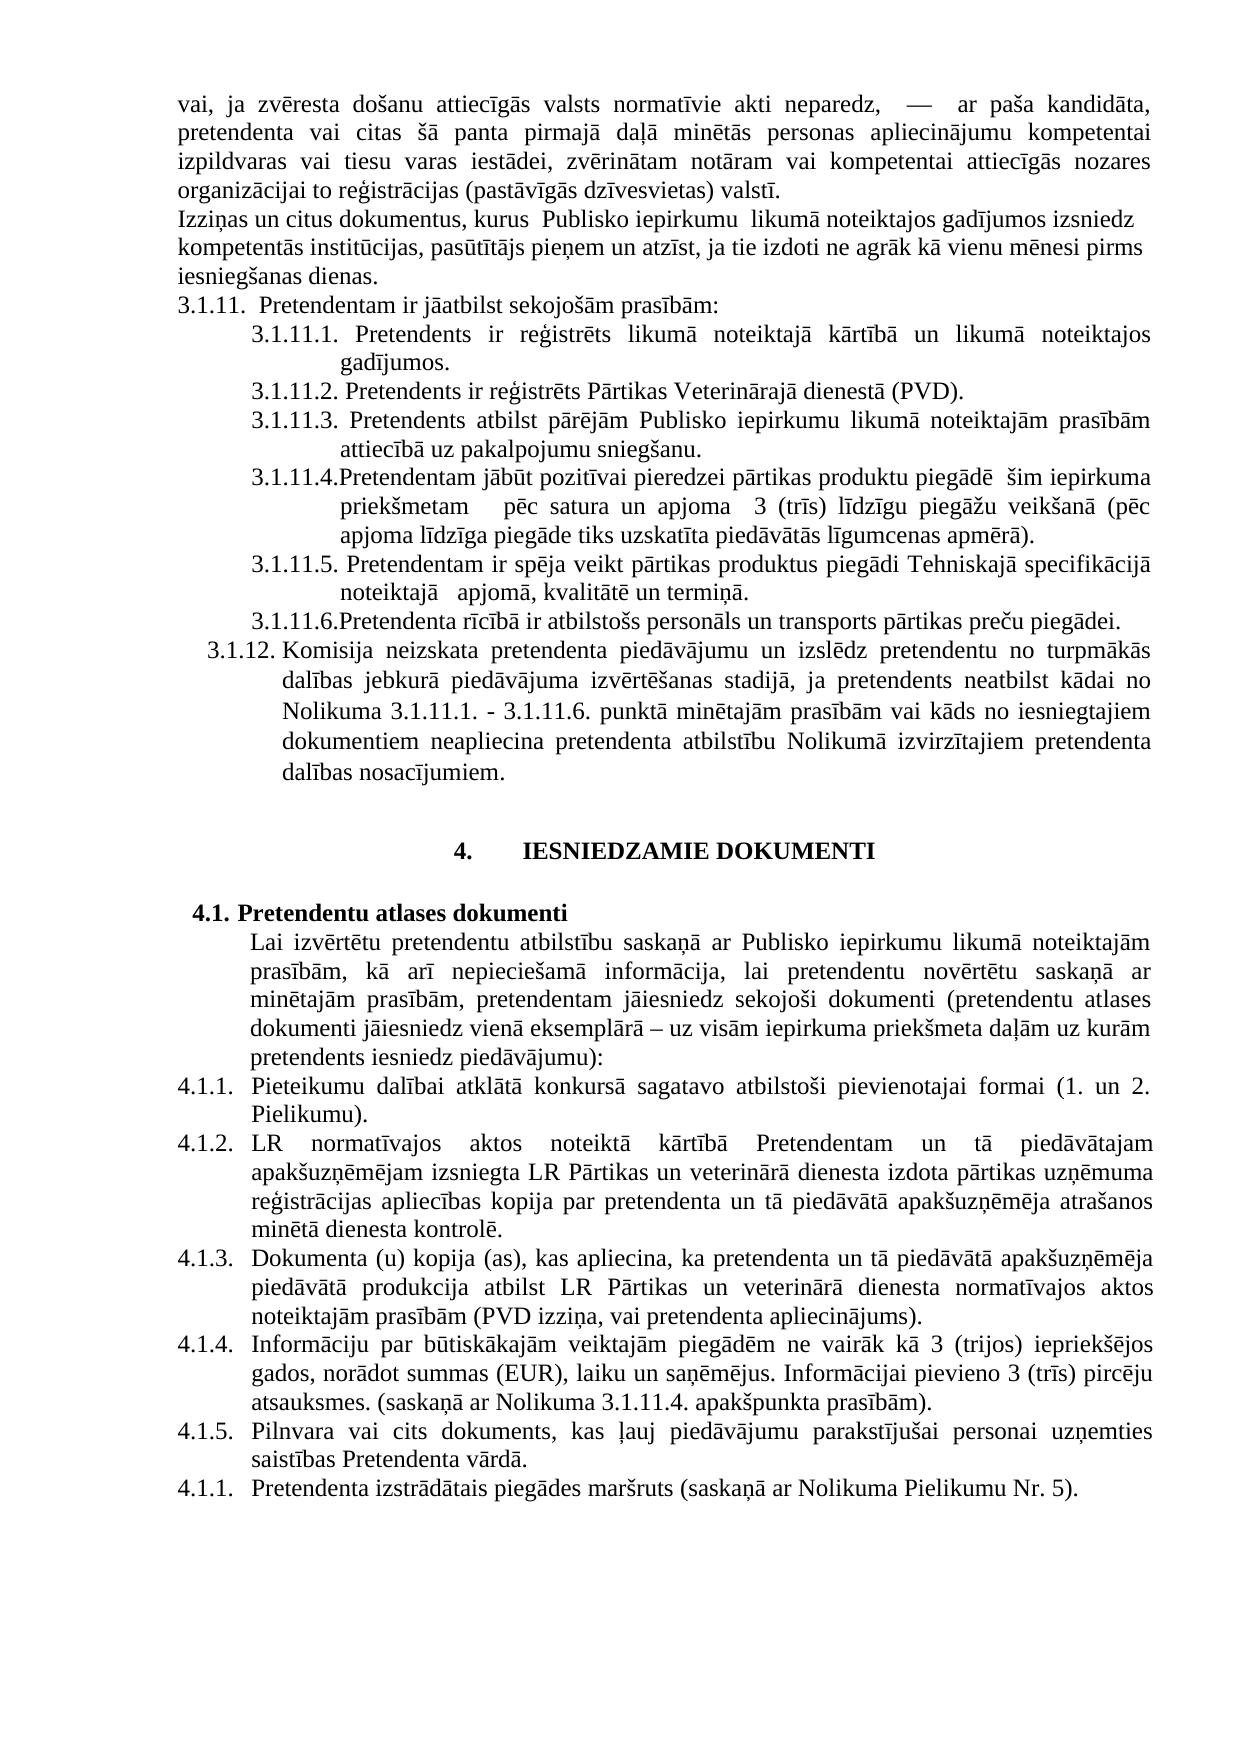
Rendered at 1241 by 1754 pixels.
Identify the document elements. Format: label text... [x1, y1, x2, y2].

list Komisija neizskata pretendenta piedāvājumu un izslēdz pretendentu no turpmākās dalības jebkurā piedāvājuma izvērtēšanas stadijā, ja pretendents neatbilst kādai no Nolikuma 3.1.11.1. - 3.1.11.6. punktā minētajām prasībām vai kāds no iesniegtajiem dokumentiem neapliecina pretendenta atbilstību Nolikumā izvirzītajiem pretendenta dalības nosacījumiem. [207, 635, 1152, 785]
list Pieteikumu dalībai atklātā konkursā sagatavo atbilstoši pievienotajai formai (1. un 2. Pielikumu). [177, 1071, 1152, 1128]
list Pretendentu atlases dokumenti [192, 898, 1152, 927]
list Pretendenta izstrādātais piegādes maršruts (saskaņā ar Nolikuma Pielikumu Nr. 5). [177, 1473, 1152, 1502]
text kompetentās institūcijas, pasūtītājs pieņem un atzīst, ja tie izdoti ne agrāk kā vienu mēnesi pirms [177, 232, 1152, 261]
text 3.1.11. Pretendentam ir jāatbilst sekojošām prasībām: [177, 290, 1152, 319]
text 3.1.11.2. Pretendents ir reģistrēts Pārtikas Veterinārajā dienestā (PVD). [251, 376, 1152, 405]
list Informāciju par būtiskākajām veiktajām piegādēm ne vairāk kā 3 (trijos) iepriekšējos gados, norādot summas (EUR), laiku un saņēmējus. Informācijai pievieno 3 (trīs) pircēju atsauksmes. (saskaņā ar Nolikuma 3.1.11.4. apakšpunkta prasībām). [177, 1329, 1154, 1416]
text 3.1.11.1. Pretendents ir reģistrēts likumā noteiktajā kārtībā un likumā noteiktajos gadījumos. [251, 319, 1152, 376]
list Pilnvara vai cits dokuments, kas ļauj piedāvājumu parakstījušai personai uzņemties saistības Pretendenta vārdā. [177, 1416, 1154, 1473]
list LR normatīvajos aktos noteiktā kārtībā Pretendentam un tā piedāvātajam apakšuzņēmējam izsniegta LR Pārtikas un veterinārā dienesta izdota pārtikas uzņēmuma reģistrācijas apliecības kopija par pretendenta un tā piedāvātā apakšuzņēmēja atrašanos minētā dienesta kontrolē. [177, 1128, 1154, 1243]
list Dokumenta (u) kopija (as), kas apliecina, ka pretendenta un tā piedāvātā apakšuzņēmēja piedāvātā produkcija atbilst LR Pārtikas un veterinārā dienesta normatīvajos aktos noteiktajām prasībām (PVD izziņa, vai pretendenta apliecinājums). [177, 1243, 1154, 1329]
text 3.1.11.5. Pretendentam ir spēja veikt pārtikas produktus piegādi Tehniskajā specifikācijā noteiktajā apjomā, kvalitātē un termiņā. [251, 549, 1152, 606]
text 3.1.11.6.Pretendenta rīcībā ir atbilstošs personāls un transports pārtikas preču piegādei. [251, 606, 1152, 635]
text 3.1.11.3. Pretendents atbilst pārējām Publisko iepirkumu likumā noteiktajām prasībām attiecībā uz pakalpojumu sniegšanu. [251, 405, 1152, 462]
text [177, 89, 1152, 204]
text Izziņas un citus dokumentus, kurus Publisko iepirkumu likumā noteiktajos gadījumos izsniedz [177, 204, 1152, 232]
text iesniegšanas dienas. [177, 261, 1152, 290]
text Lai izvērtētu pretendentu atbilstību saskaņā ar Publisko iepirkumu likumā noteiktajām prasībām, kā arī nepieciešamā informācija, lai pretendentu novērtētu saskaņā ar minētajām prasībām, pretendentam jāiesniedz sekojoši dokumenti (pretendentu atlases dokumenti jāiesniedz vienā eksemplārā – uz visām iepirkuma priekšmeta daļām uz kurām pretendents iesniedz piedāvājumu): [250, 927, 1152, 1071]
text 3.1.11.4.Pretendentam jābūt pozitīvai pieredzei pārtikas produktu piegādē šim iepirkuma priekšmetam pēc satura un apjoma 3 (trīs) līdzīgu piegāžu veikšanā (pēc apjoma līdzīga piegāde tiks uzskatīta piedāvātās līgumcenas apmērā). [251, 462, 1152, 549]
list Iesniedzamie dokumenti [177, 836, 1152, 865]
